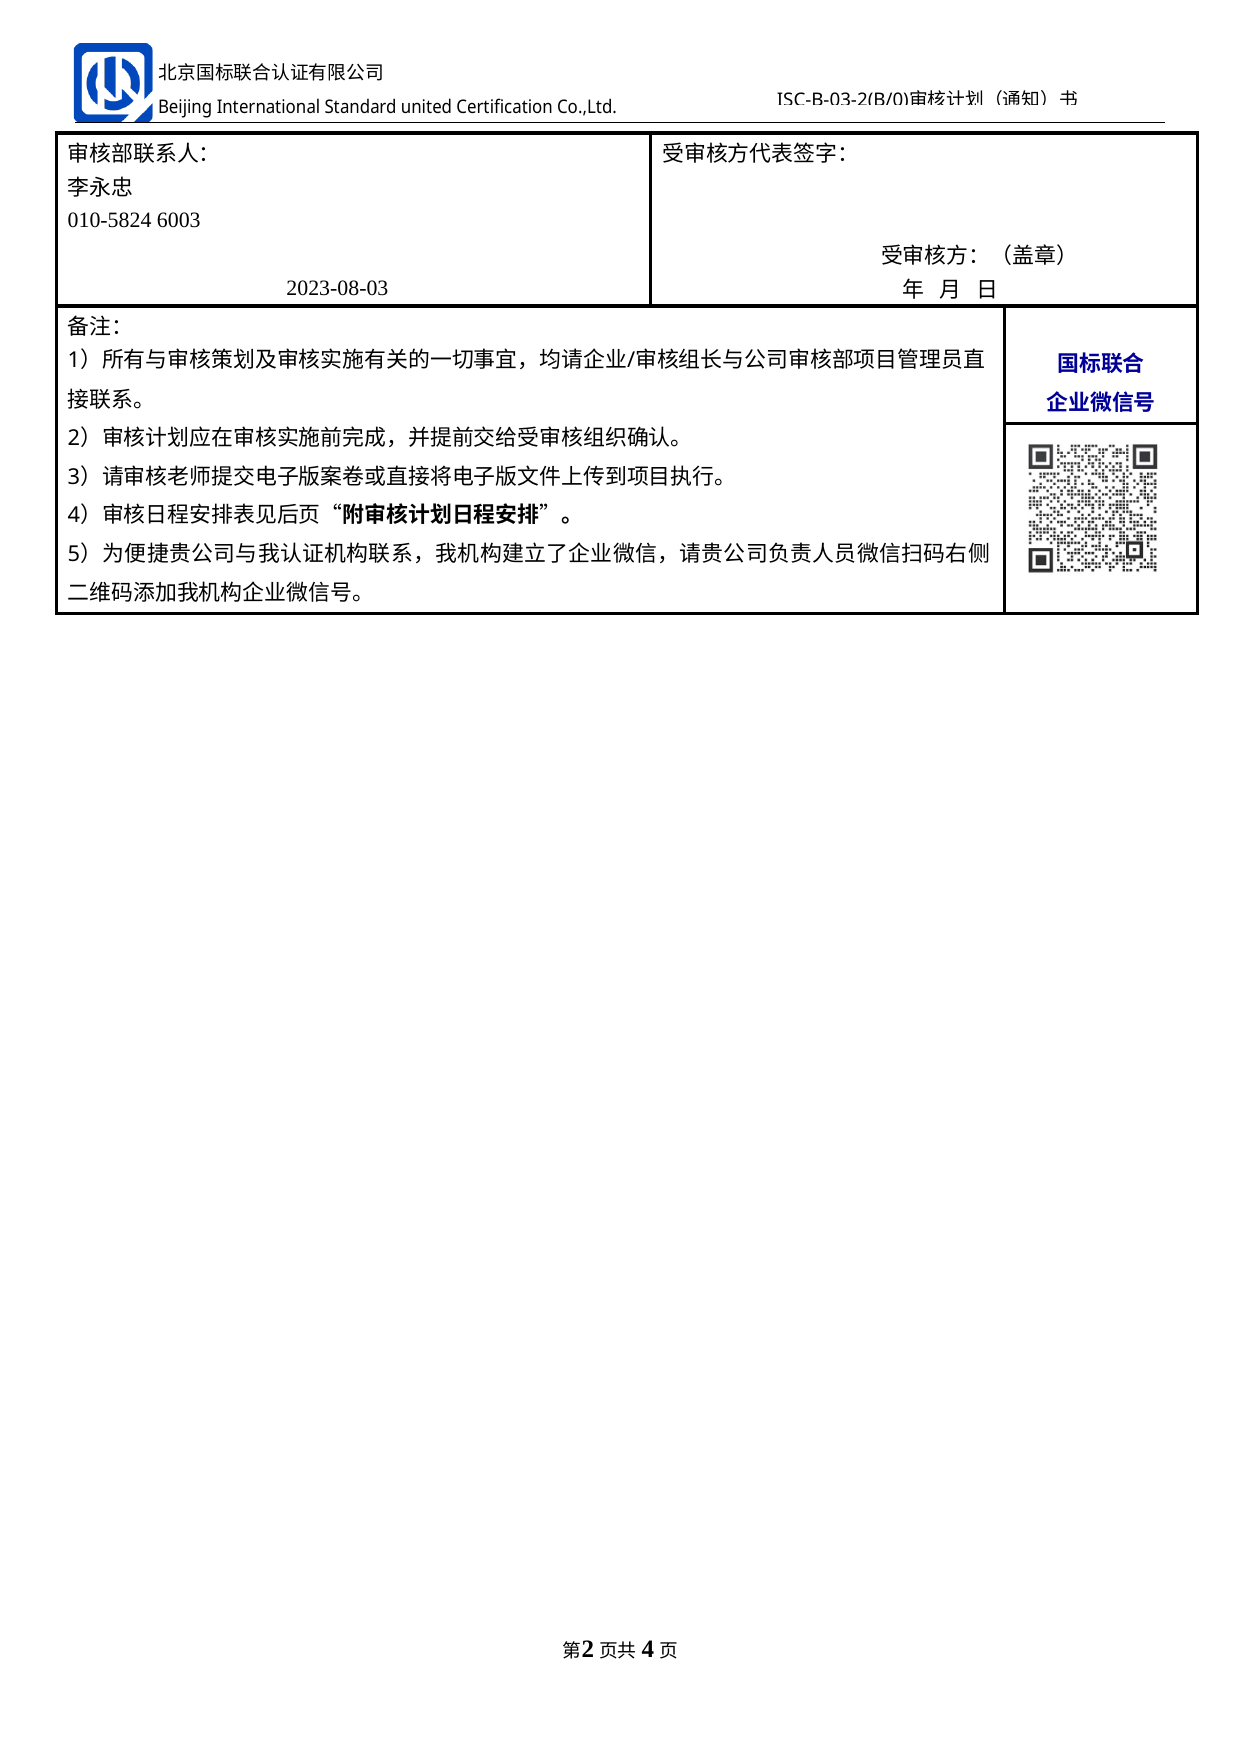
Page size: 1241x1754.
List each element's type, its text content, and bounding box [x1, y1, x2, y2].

table_cell 审核部联系人： 李永忠 010-5824 6003 2023-08-03 [58, 135, 649, 304]
table_cell 备注： 1）所有与审核策划及审核实施有关的一切事宜，均请企业/审核组长与公司审核部项目管理员直接联系。 2）审核计划应在审核实施前完成，并提前交给受审核组织确认。 3）请审核老师提交电子版案卷或直接将电子版文件上传到项目执行。 4）审核日程安排表见后页“附审核计划日程安排”。 5）为便捷贵公司与我认证机构联系，我机构建立了企业微信，请贵公司负责人员微信扫码右侧二维码添加我机构企业微信号。 [58, 308, 1003, 612]
picture [73, 43, 153, 123]
table_cell 国标联合 企业微信号 [1006, 308, 1196, 422]
picture [1020, 438, 1166, 582]
table_cell [1006, 425, 1196, 612]
table_cell 受审核方代表签字： 受审核方：（盖章） 年 月 日 [652, 135, 1196, 304]
